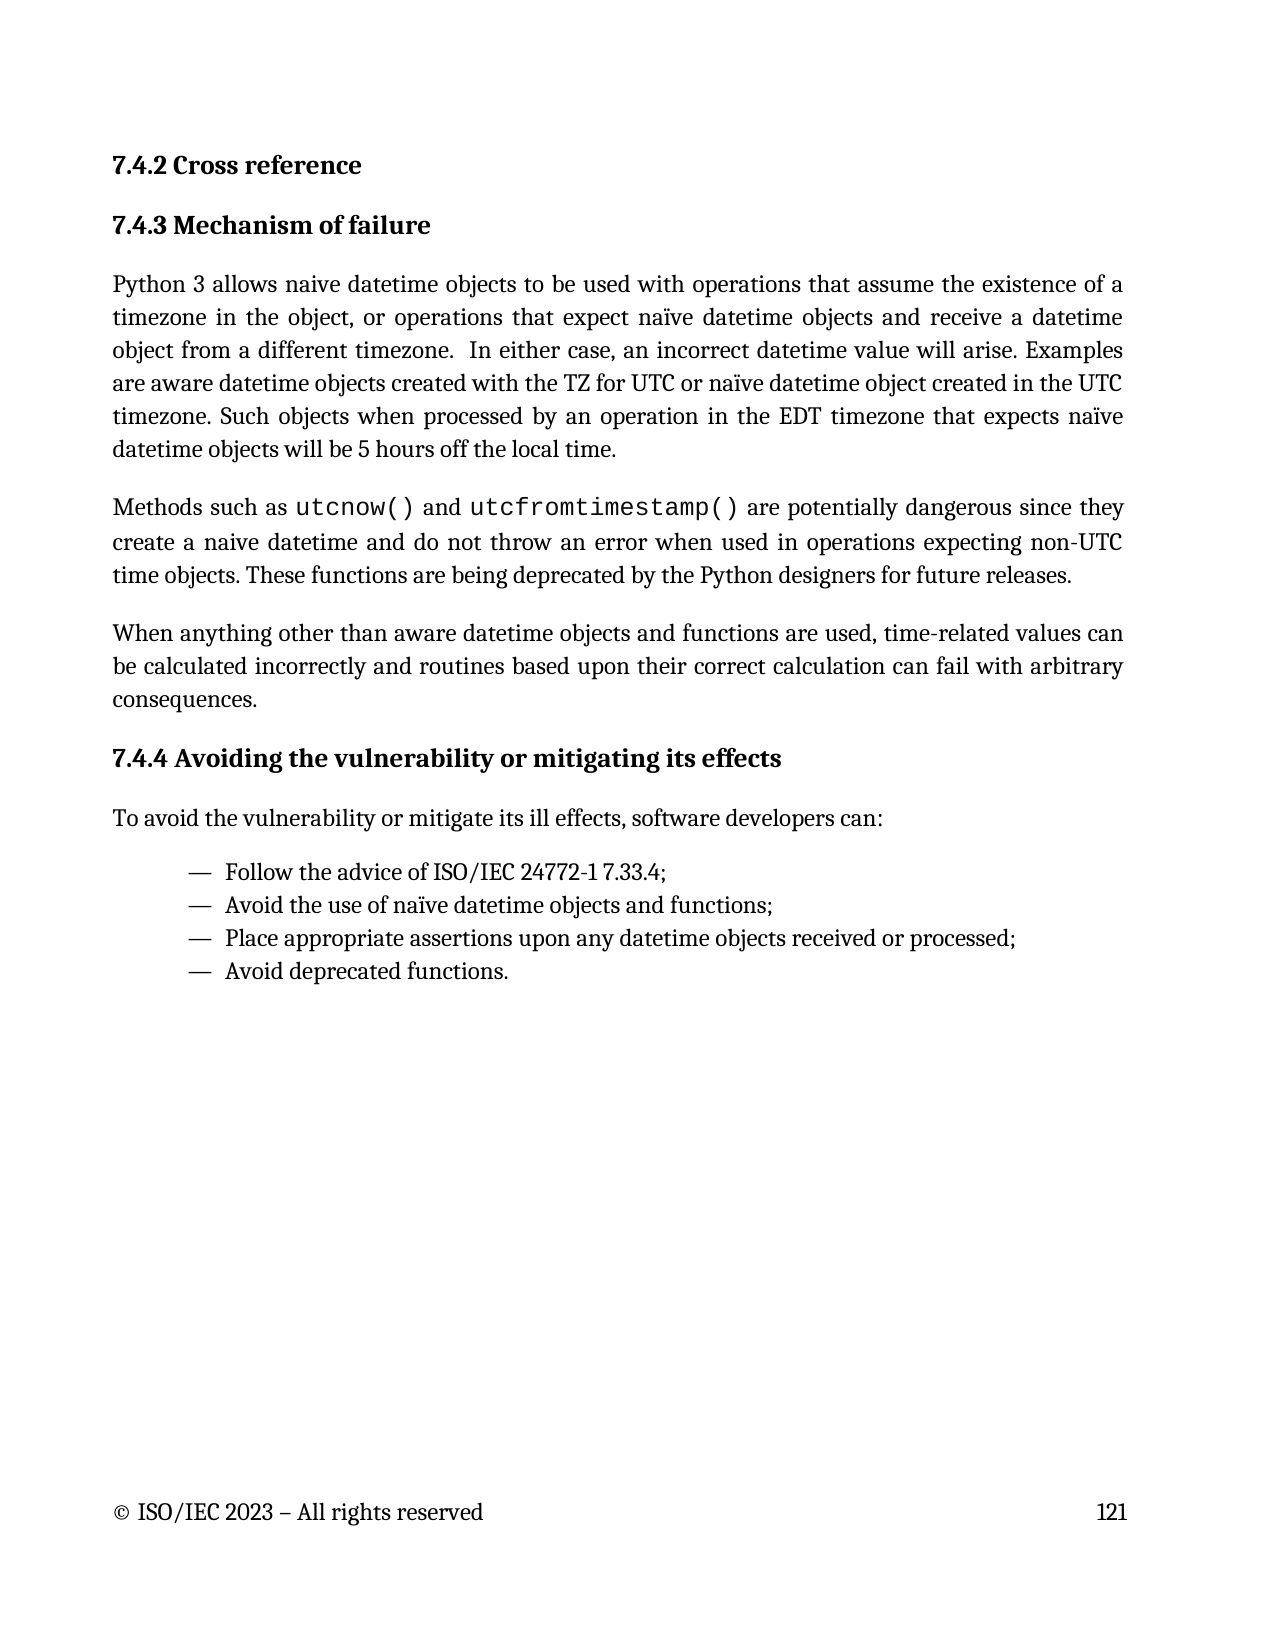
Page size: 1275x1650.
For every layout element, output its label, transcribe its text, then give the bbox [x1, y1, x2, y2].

text Follow the advice of ISO/IEC 24772-1 7.33.4; [187, 858, 1125, 886]
text When anything other than aware datetime objects and functions are used, time-related values can be calculated incorrectly and routines based upon their correct calculation can fail with arbitrary consequences. [112, 619, 1125, 713]
subtitle 7.4.2 Cross reference [112, 150, 1125, 181]
text Python 3 allows naive datetime objects to be used with operations that assume the existence of a timezone in the object, or operations that expect naïve datetime objects and receive a datetime object from a different timezone. In either case, an incorrect datetime value will arise. Examples are aware datetime objects created with the TZ for UTC or naïve datetime object created in the UTC timezone. Such objects when processed by an operation in the EDT timezone that expects naïve datetime objects will be 5 hours off the local time. [112, 270, 1125, 464]
text Methods such as utcnow() and utcfromtimestamp() are potentially dangerous since they create a naive datetime and do not throw an error when used in operations expecting non-UTC time objects. These functions are being deprecated by the Python designers for future releases. [112, 493, 1125, 589]
text To avoid the vulnerability or mitigate its ill effects, software developers can: [112, 803, 1125, 833]
text Avoid the use of naïve datetime objects and functions; [187, 891, 1125, 919]
text Place appropriate assertions upon any datetime objects received or processed; [187, 924, 1125, 952]
text Avoid deprecated functions. [187, 957, 1125, 985]
subtitle 7.4.4 Avoiding the vulnerability or mitigating its effects [112, 743, 1125, 774]
subtitle 7.4.3 Mechanism of failure [112, 210, 1125, 241]
